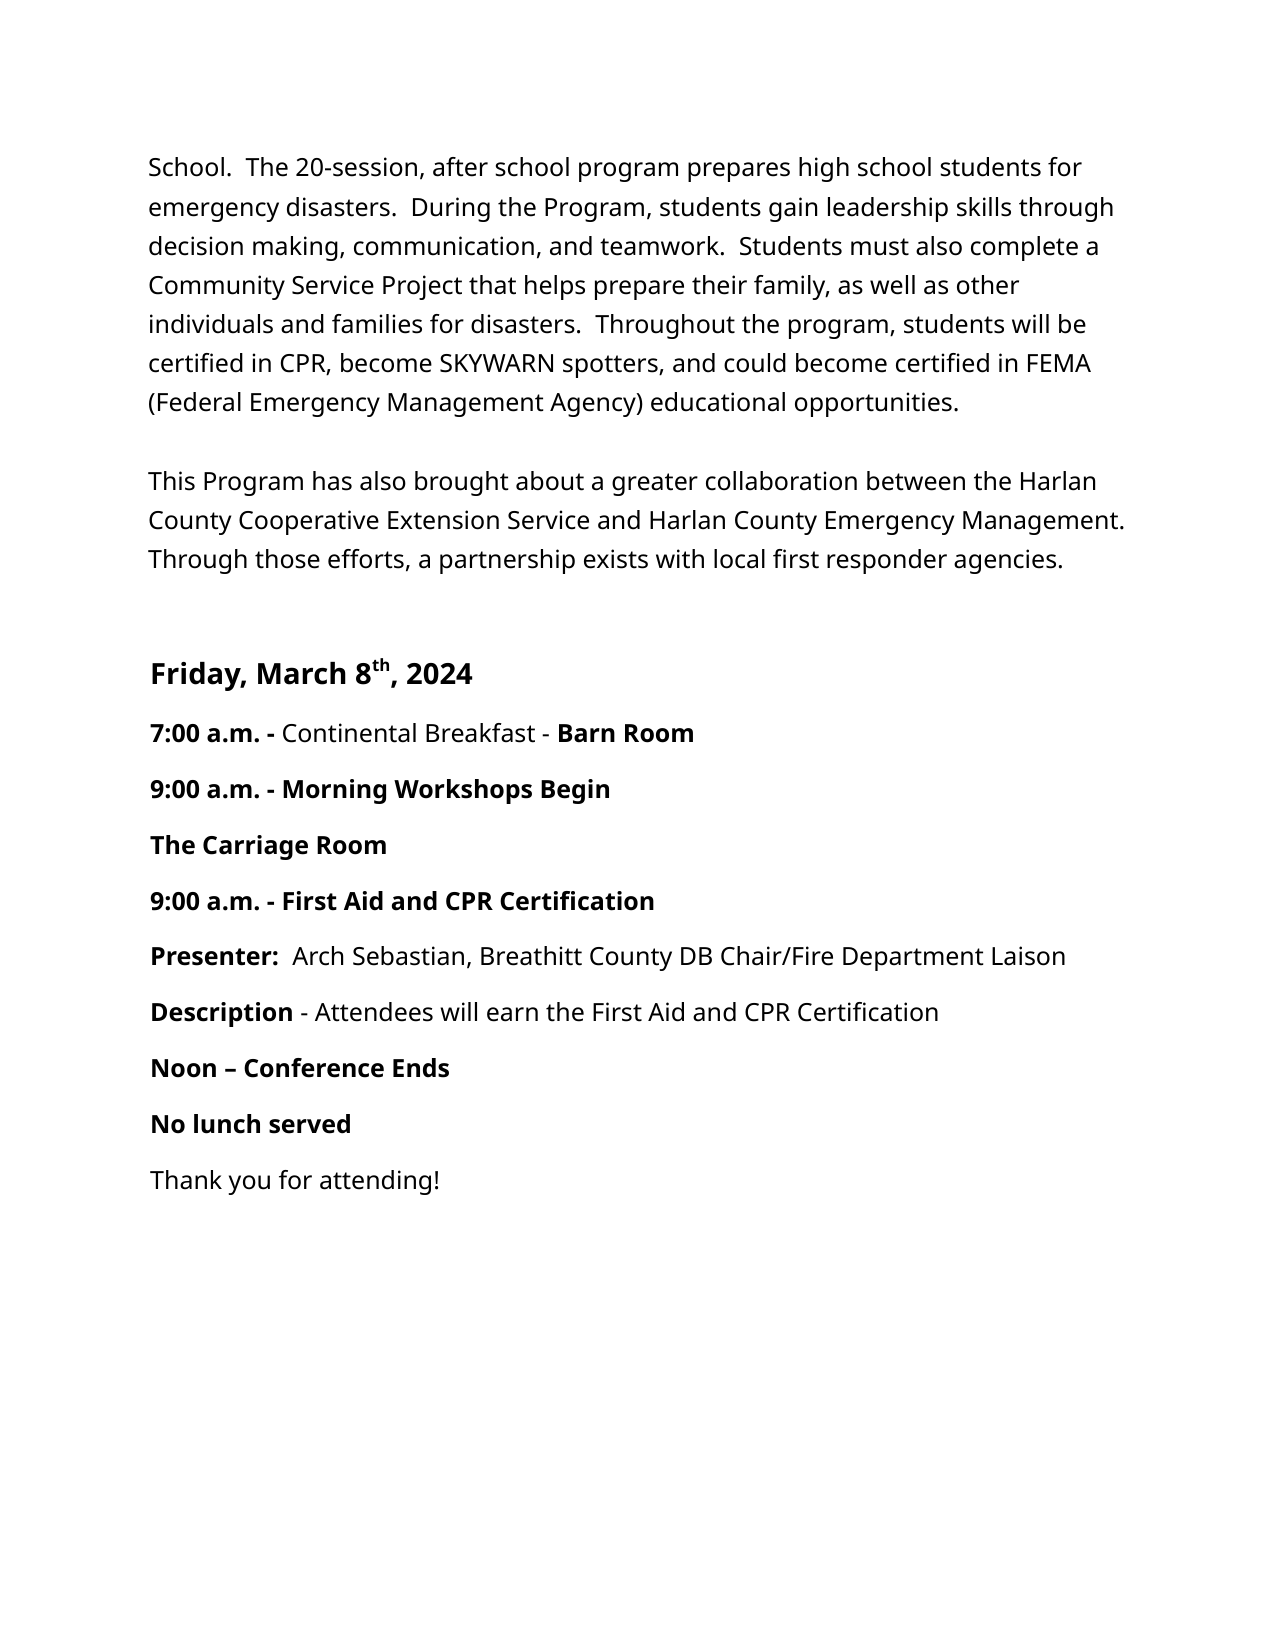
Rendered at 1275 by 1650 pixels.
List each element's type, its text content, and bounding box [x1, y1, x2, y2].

text Description - Attendees will earn the First Aid and CPR Certification [150, 995, 1125, 1029]
text Thank you for attending! [150, 1162, 1125, 1196]
text Noon – Conference Ends [150, 1051, 1125, 1085]
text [148, 150, 1127, 576]
text Friday, March 8th, 2024 [150, 653, 1125, 693]
text No lunch served [150, 1106, 1125, 1141]
text 9:00 a.m. - Morning Workshops Begin [150, 771, 1125, 806]
text Presenter: Arch Sebastian, Breathitt County DB Chair/Fire Department Laison [150, 939, 1125, 973]
text 9:00 a.m. - First Aid and CPR Certification [150, 883, 1125, 917]
text 7:00 a.m. - Continental Breakfast - Barn Room [150, 716, 1125, 750]
text The Carriage Room [150, 827, 1125, 861]
